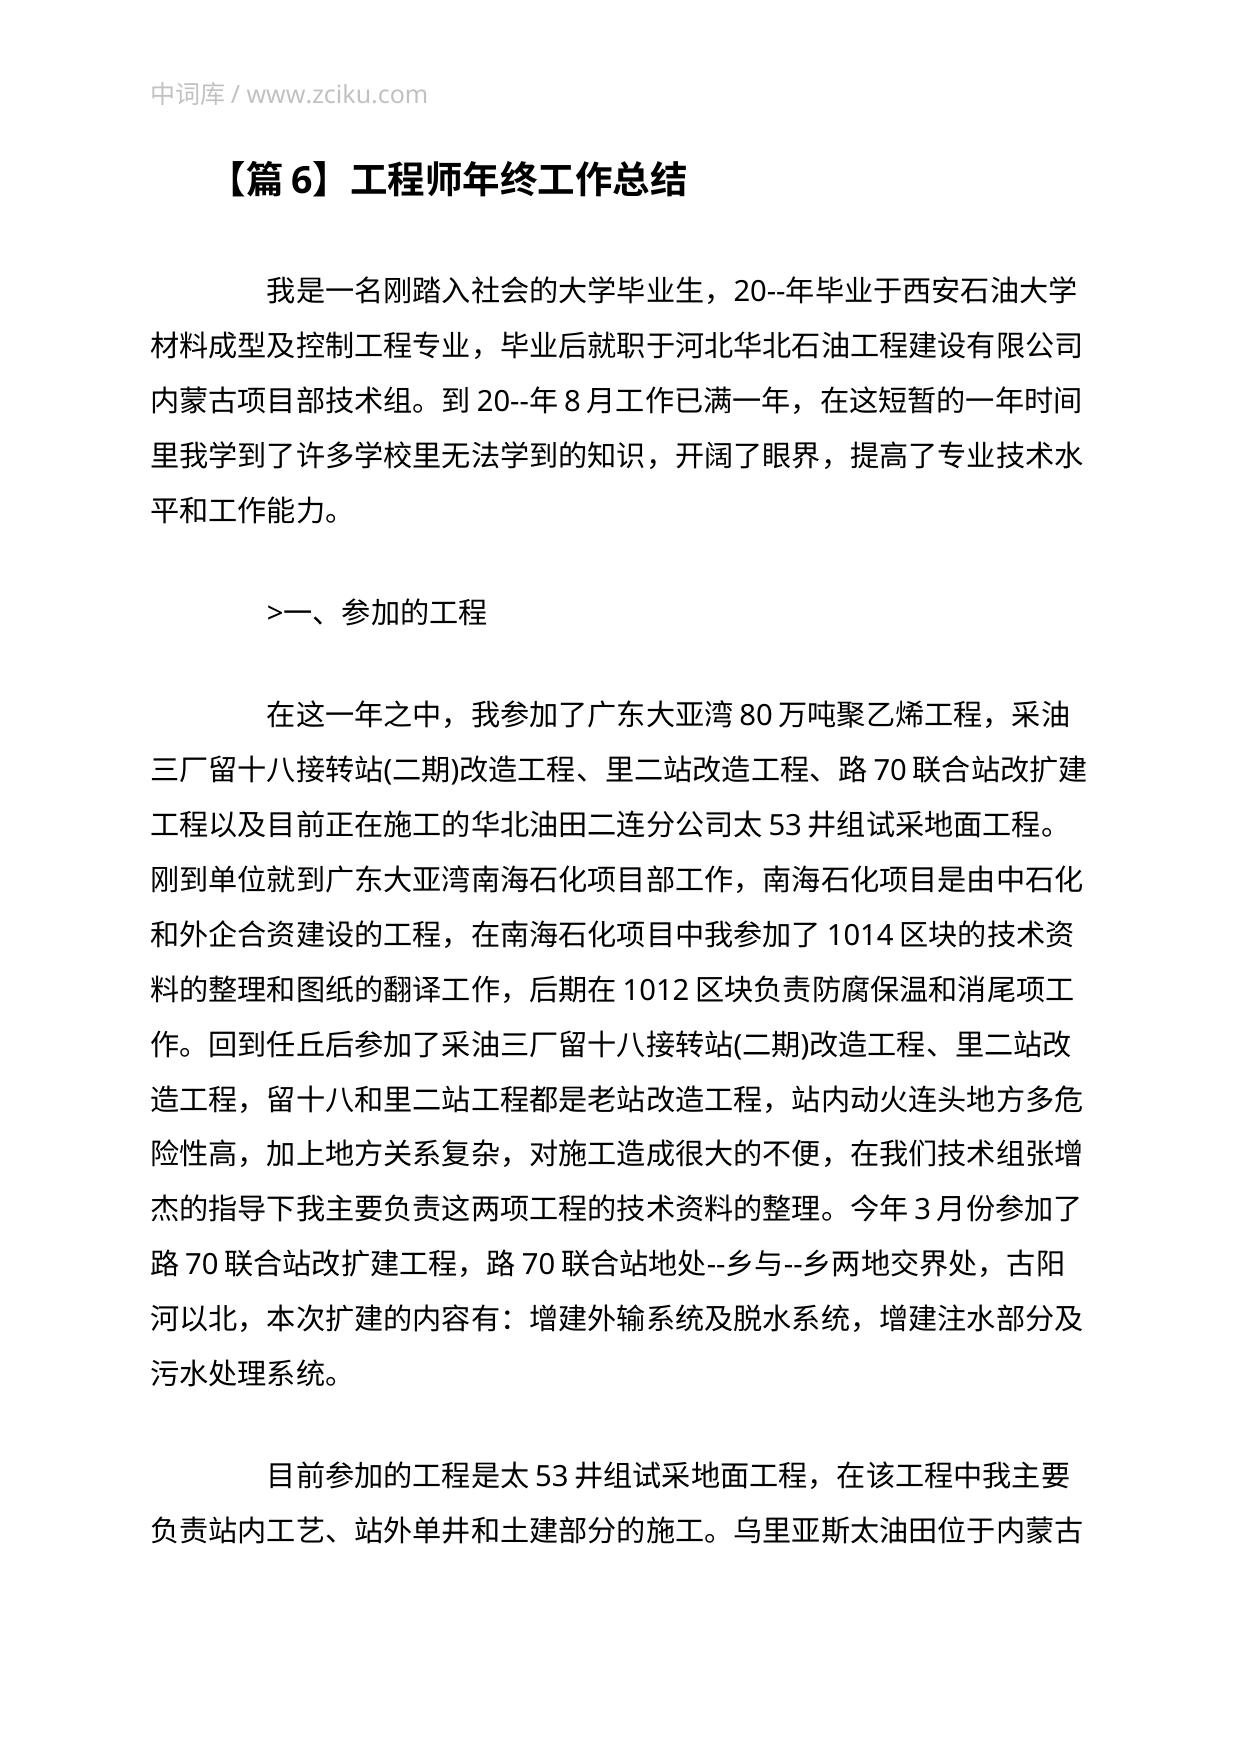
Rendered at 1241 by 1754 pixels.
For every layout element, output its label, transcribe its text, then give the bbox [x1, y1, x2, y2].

text >一、参加的工程 [150, 589, 1090, 632]
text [150, 1452, 1090, 1550]
text 我是一名刚踏入社会的大学毕业生，20--年毕业于西安石油大学材料成型及控制工程专业，毕业后就职于河北华北石油工程建设有限公司内蒙古项目部技术组。到20--年8月工作已满一年，在这短暂的一年时间里我学到了许多学校里无法学到的知识，开阔了眼界，提高了专业技术水平和工作能力。 [150, 268, 1090, 530]
text 在这一年之中，我参加了广东大亚湾80万吨聚乙烯工程，采油三厂留十八接转站(二期)改造工程、里二站改造工程、路70联合站改扩建工程以及目前正在施工的华北油田二连分公司太53井组试采地面工程。刚到单位就到广东大亚湾南海石化项目部工作，南海石化项目是由中石化和外企合资建设的工程，在南海石化项目中我参加了1014区块的技术资料的整理和图纸的翻译工作，后期在1012区块负责防腐保温和消尾项工作。回到任丘后参加了采油三厂留十八接转站(二期)改造工程、里二站改造工程，留十八和里二站工程都是老站改造工程，站内动火连头地方多危险性高，加上地方关系复杂，对施工造成很大的不便，在我们技术组张增杰的指导下我主要负责这两项工程的技术资料的整理。今年3月份参加了路70联合站改扩建工程，路70联合站地处--乡与--乡两地交界处，古阳河以北，本次扩建的内容有：增建外输系统及脱水系统，增建注水部分及污水处理系统。 [150, 691, 1090, 1393]
text 【篇6】工程师年终工作总结 [150, 150, 1090, 204]
